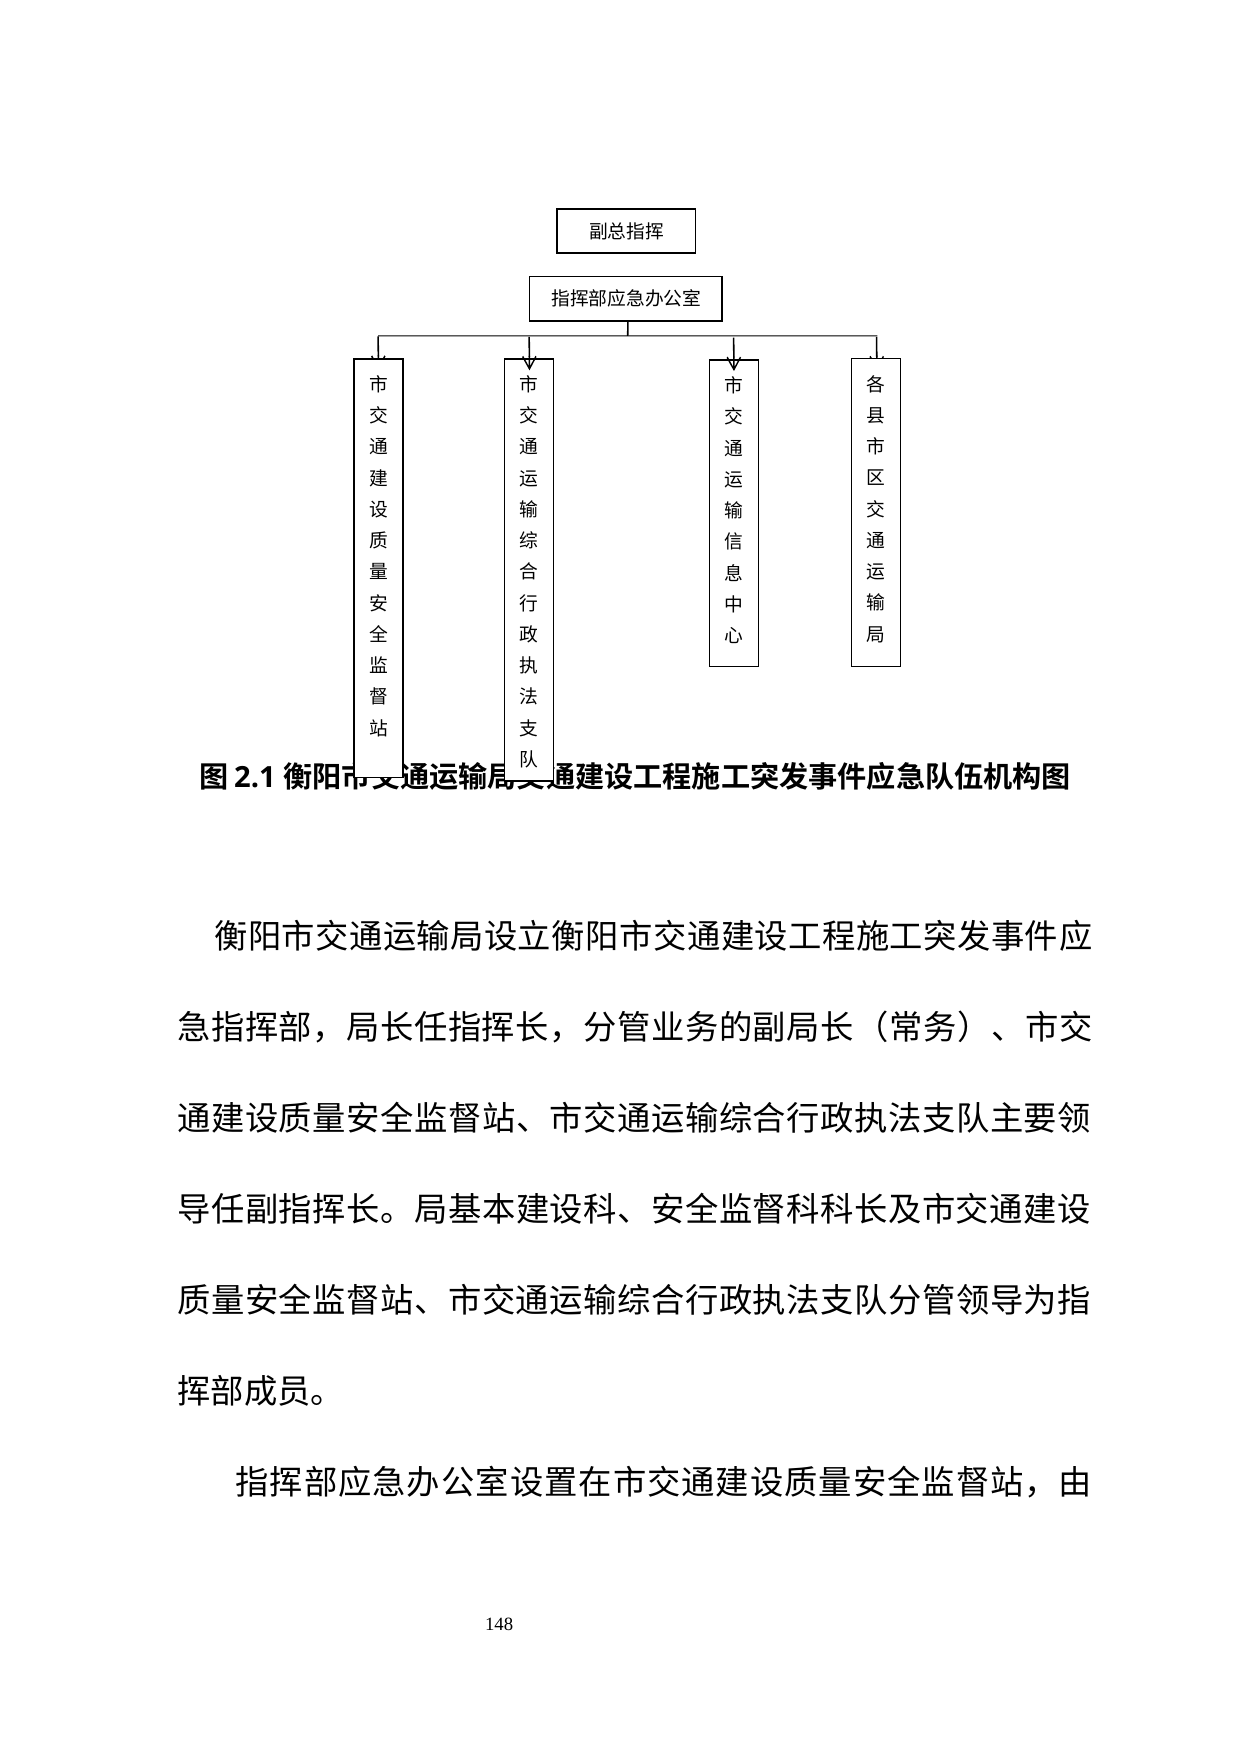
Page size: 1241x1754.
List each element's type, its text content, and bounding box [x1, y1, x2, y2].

text 衡阳市交通运输局设立衡阳市交通建设工程施工突发事件应急指挥部，局长任指挥长，分管业务的副局长（常务）、市交通建设质量安全监督站、市交通运输综合行政执法支队主要领导任副指挥长。局基本建设科、安全监督科科长及市交通建设质量安全监督站、市交通运输综合行政执法支队分管领导为指挥部成员。 [177, 888, 1092, 1434]
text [177, 1434, 1092, 1526]
text 图2.1 衡阳市交通运输局交通建设工程施工突发事件应急队伍机构图 [177, 752, 1092, 797]
